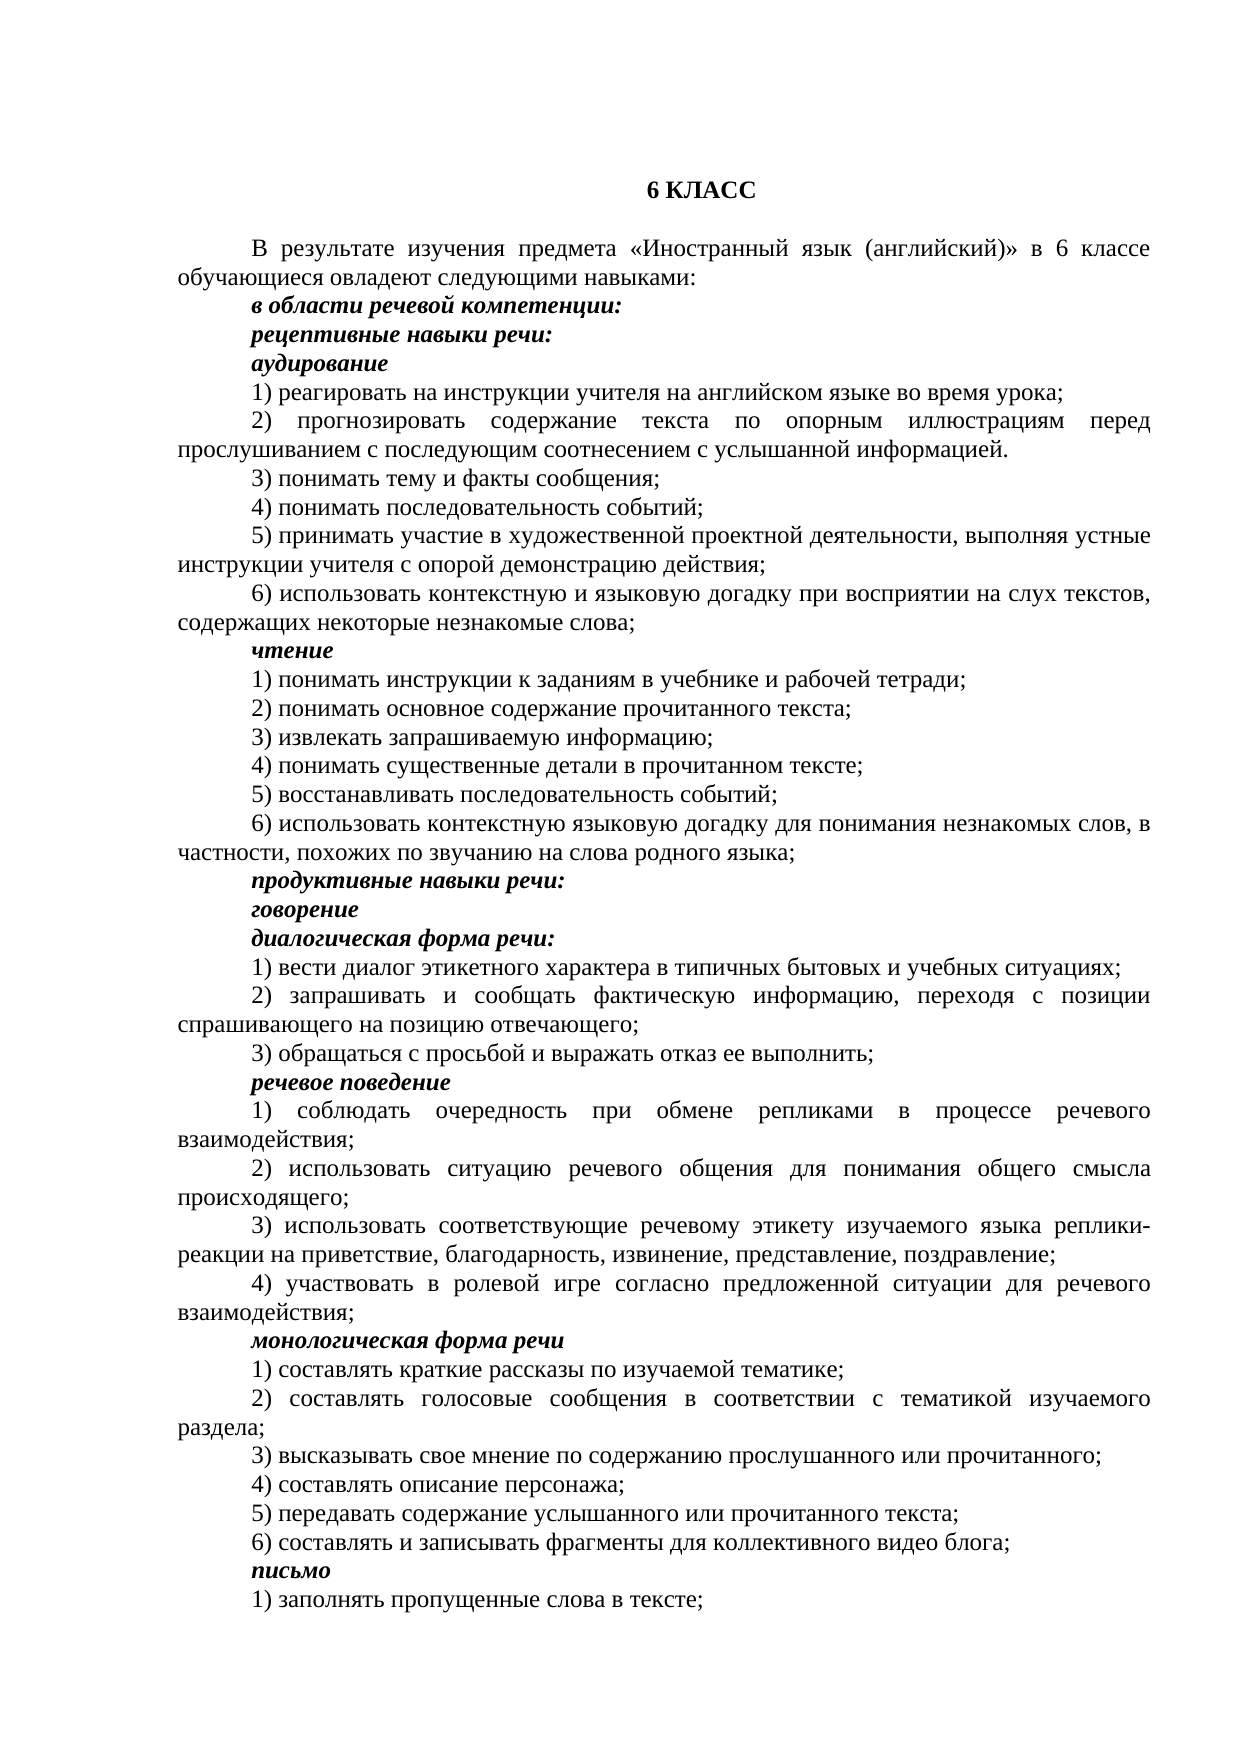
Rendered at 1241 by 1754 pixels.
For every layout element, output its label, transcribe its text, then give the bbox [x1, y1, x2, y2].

text 4) понимать существенные детали в прочитанном тексте; [177, 751, 1152, 779]
text 1) понимать инструкции к заданиям в учебнике и рабочей тетради; [177, 664, 1152, 693]
text 5) передавать содержание услышанного или прочитанного текста; [177, 1498, 1152, 1527]
text в области речевой компетенции: [177, 291, 1152, 319]
text 6) использовать контекстную языковую догадку для понимания незнакомых слов, в частности, похожих по звучанию на слова родного языка; [177, 808, 1152, 866]
text 1) соблюдать очередность при обмене репликами в процессе речевого взаимодействия; [177, 1096, 1152, 1153]
text 2) запрашивать и сообщать фактическую информацию, переходя с позиции спрашивающего на позицию отвечающего; [177, 981, 1152, 1038]
text письмо [177, 1556, 1152, 1584]
text 2) понимать основное содержание прочитанного текста; [177, 693, 1152, 722]
text монологическая форма речи [177, 1326, 1152, 1354]
text аудирование [177, 348, 1152, 377]
text 3) высказывать свое мнение по содержанию прослушанного или прочитанного; [177, 1441, 1152, 1469]
text продуктивные навыки речи: [177, 866, 1152, 894]
text 1) заполнять пропущенные слова в тексте; [177, 1584, 1152, 1613]
text 3) извлекать запрашиваемую информацию; [177, 722, 1152, 751]
text 6 КЛАСС [177, 176, 1152, 204]
text 2) прогнозировать содержание текста по опорным иллюстрациям перед прослушиванием с последующим соотнесением с услышанной информацией. [177, 406, 1152, 463]
text 1) составлять краткие рассказы по изучаемой тематике; [177, 1354, 1152, 1383]
text 3) понимать тему и факты сообщения; [177, 463, 1152, 492]
text 2) составлять голосовые сообщения в соответствии с тематикой изучаемого раздела; [177, 1383, 1152, 1441]
text 6) использовать контекстную и языковую догадку при восприятии на слух текстов, содержащих некоторые незнакомые слова; [177, 578, 1152, 636]
text 4) участвовать в ролевой игре согласно предложенной ситуации для речевого взаимодействия; [177, 1268, 1152, 1326]
text говорение [177, 894, 1152, 923]
text 5) принимать участие в художественной проектной деятельности, выполняя устные инструкции учителя с опорой демонстрацию действия; [177, 521, 1152, 578]
text чтение [177, 636, 1152, 664]
text 2) использовать ситуацию речевого общения для понимания общего смысла происходящего; [177, 1153, 1152, 1211]
text 1) реагировать на инструкции учителя на английском языке во время урока; [177, 377, 1152, 406]
text В результате изучения предмета «Иностранный язык (английский)» в 6 классе обучающиеся овладеют следующими навыками: [177, 233, 1152, 291]
text 3) использовать соответствующие речевому этикету изучаемого языка реплики-реакции на приветствие, благодарность, извинение, представление, поздравление; [177, 1211, 1152, 1268]
text 1) вести диалог этикетного характера в типичных бытовых и учебных ситуациях; [177, 952, 1152, 981]
text диалогическая форма речи: [177, 923, 1152, 952]
text 6) составлять и записывать фрагменты для коллективного видео блога; [177, 1527, 1152, 1556]
text 4) составлять описание персонажа; [177, 1469, 1152, 1498]
text 3) обращаться с просьбой и выражать отказ ее выполнить; [177, 1038, 1152, 1067]
text речевое поведение [177, 1067, 1152, 1096]
text 5) восстанавливать последовательность событий; [177, 779, 1152, 808]
text рецептивные навыки речи: [177, 319, 1152, 348]
text 4) понимать последовательность событий; [177, 492, 1152, 521]
